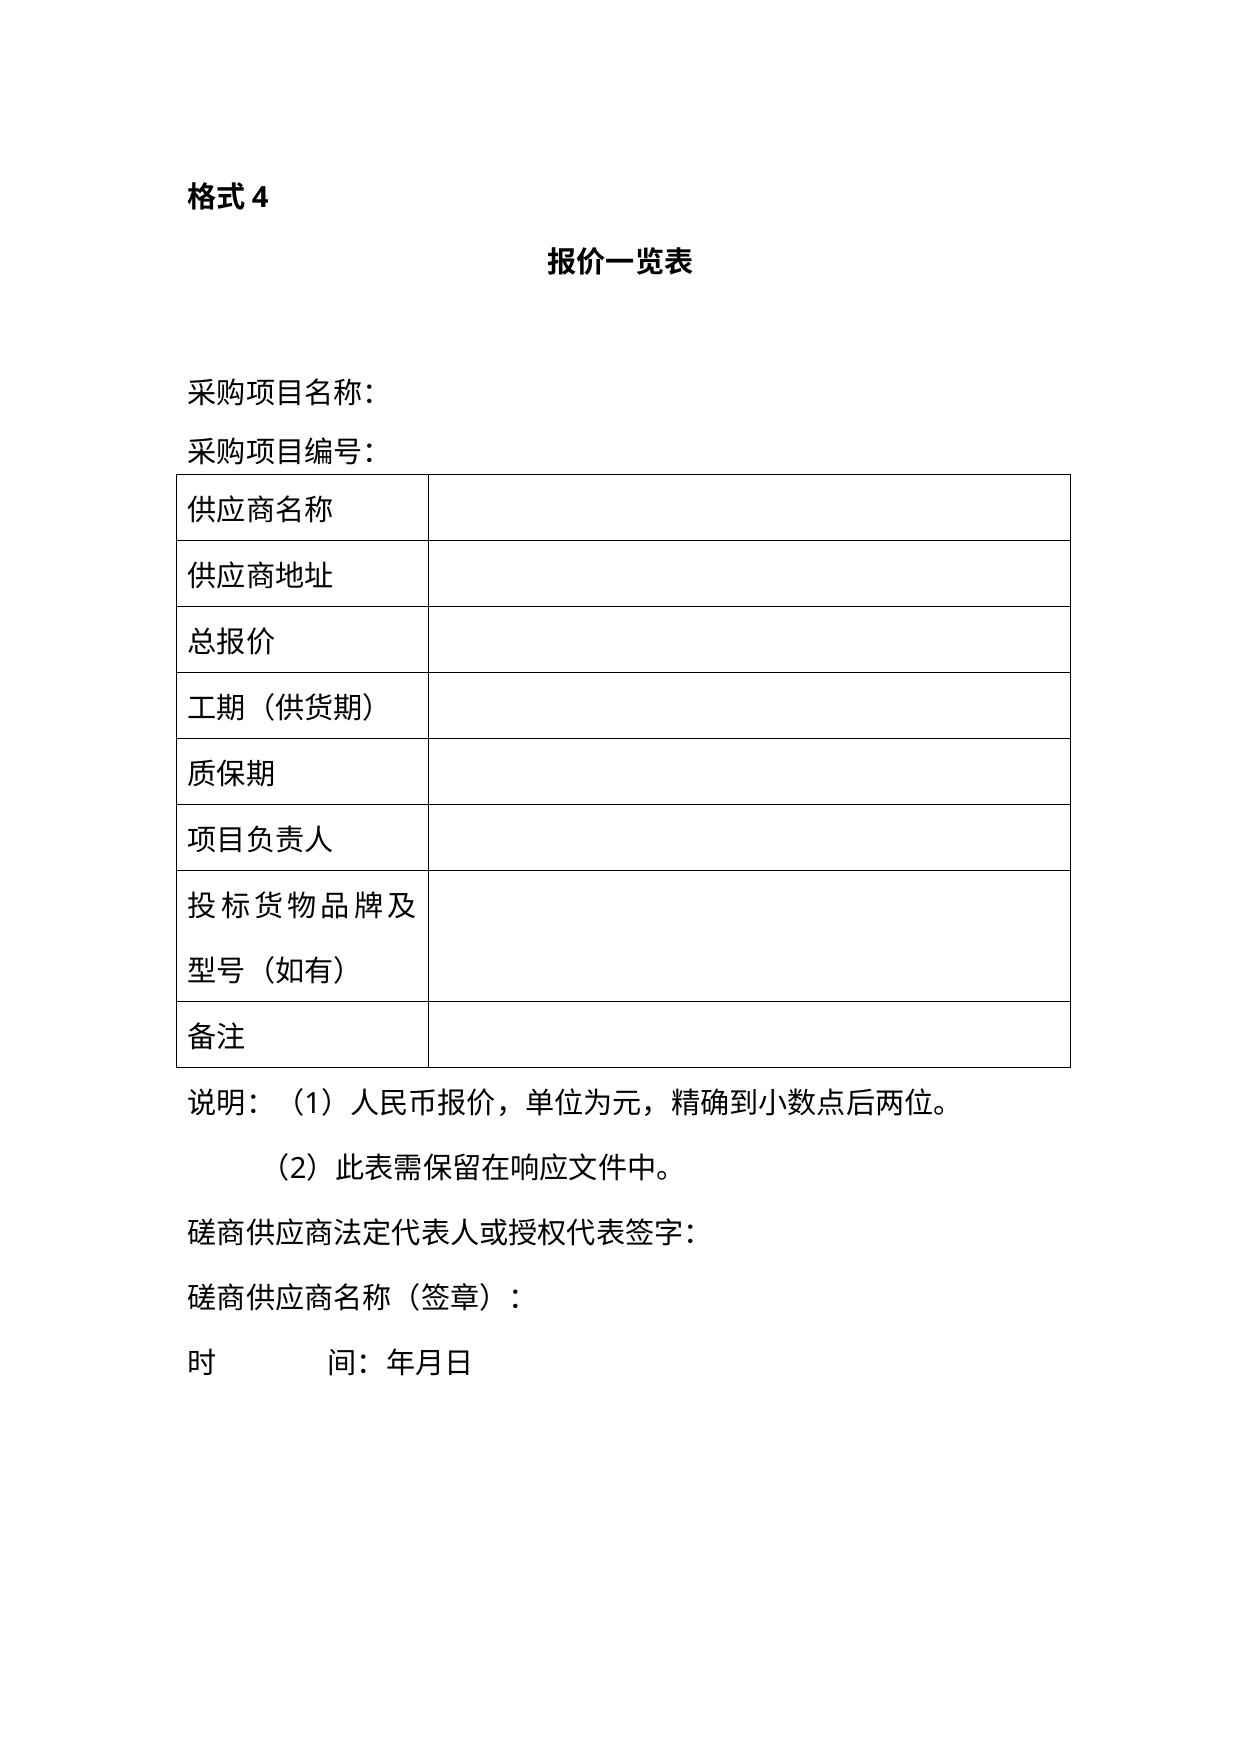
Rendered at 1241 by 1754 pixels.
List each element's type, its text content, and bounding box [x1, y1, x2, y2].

table_header [429, 475, 1070, 540]
text 磋商供应商名称（签章）： [187, 1263, 1053, 1328]
table_cell 工期（供货期） [177, 673, 428, 738]
table_cell 总报价 [177, 607, 428, 672]
text 格式4 [187, 162, 1053, 227]
table_cell [429, 1002, 1070, 1067]
table_cell [429, 673, 1070, 738]
table_cell [429, 541, 1070, 606]
table_cell 项目负责人 [177, 805, 428, 870]
text （2）此表需保留在响应文件中。 [187, 1133, 1053, 1198]
text 采购项目名称： [187, 357, 1053, 415]
table_header 供应商名称 [177, 475, 428, 540]
text 采购项目编号： [187, 415, 1053, 474]
table_cell [429, 739, 1070, 804]
text 时 间：年月日 [187, 1328, 1053, 1393]
table_cell 备注 [177, 1002, 428, 1067]
table_cell [429, 607, 1070, 672]
table_cell 质保期 [177, 739, 428, 804]
table_cell 投标货物品牌及型号（如有） [177, 871, 428, 1001]
text 磋商供应商法定代表人或授权代表签字： [187, 1198, 1053, 1263]
text 报价一览表 [187, 227, 1053, 292]
text 说明：（1）人民币报价，单位为元，精确到小数点后两位。 [187, 1068, 1053, 1133]
table_cell 供应商地址 [177, 541, 428, 606]
table_cell [429, 805, 1070, 870]
table_cell [429, 871, 1070, 1001]
